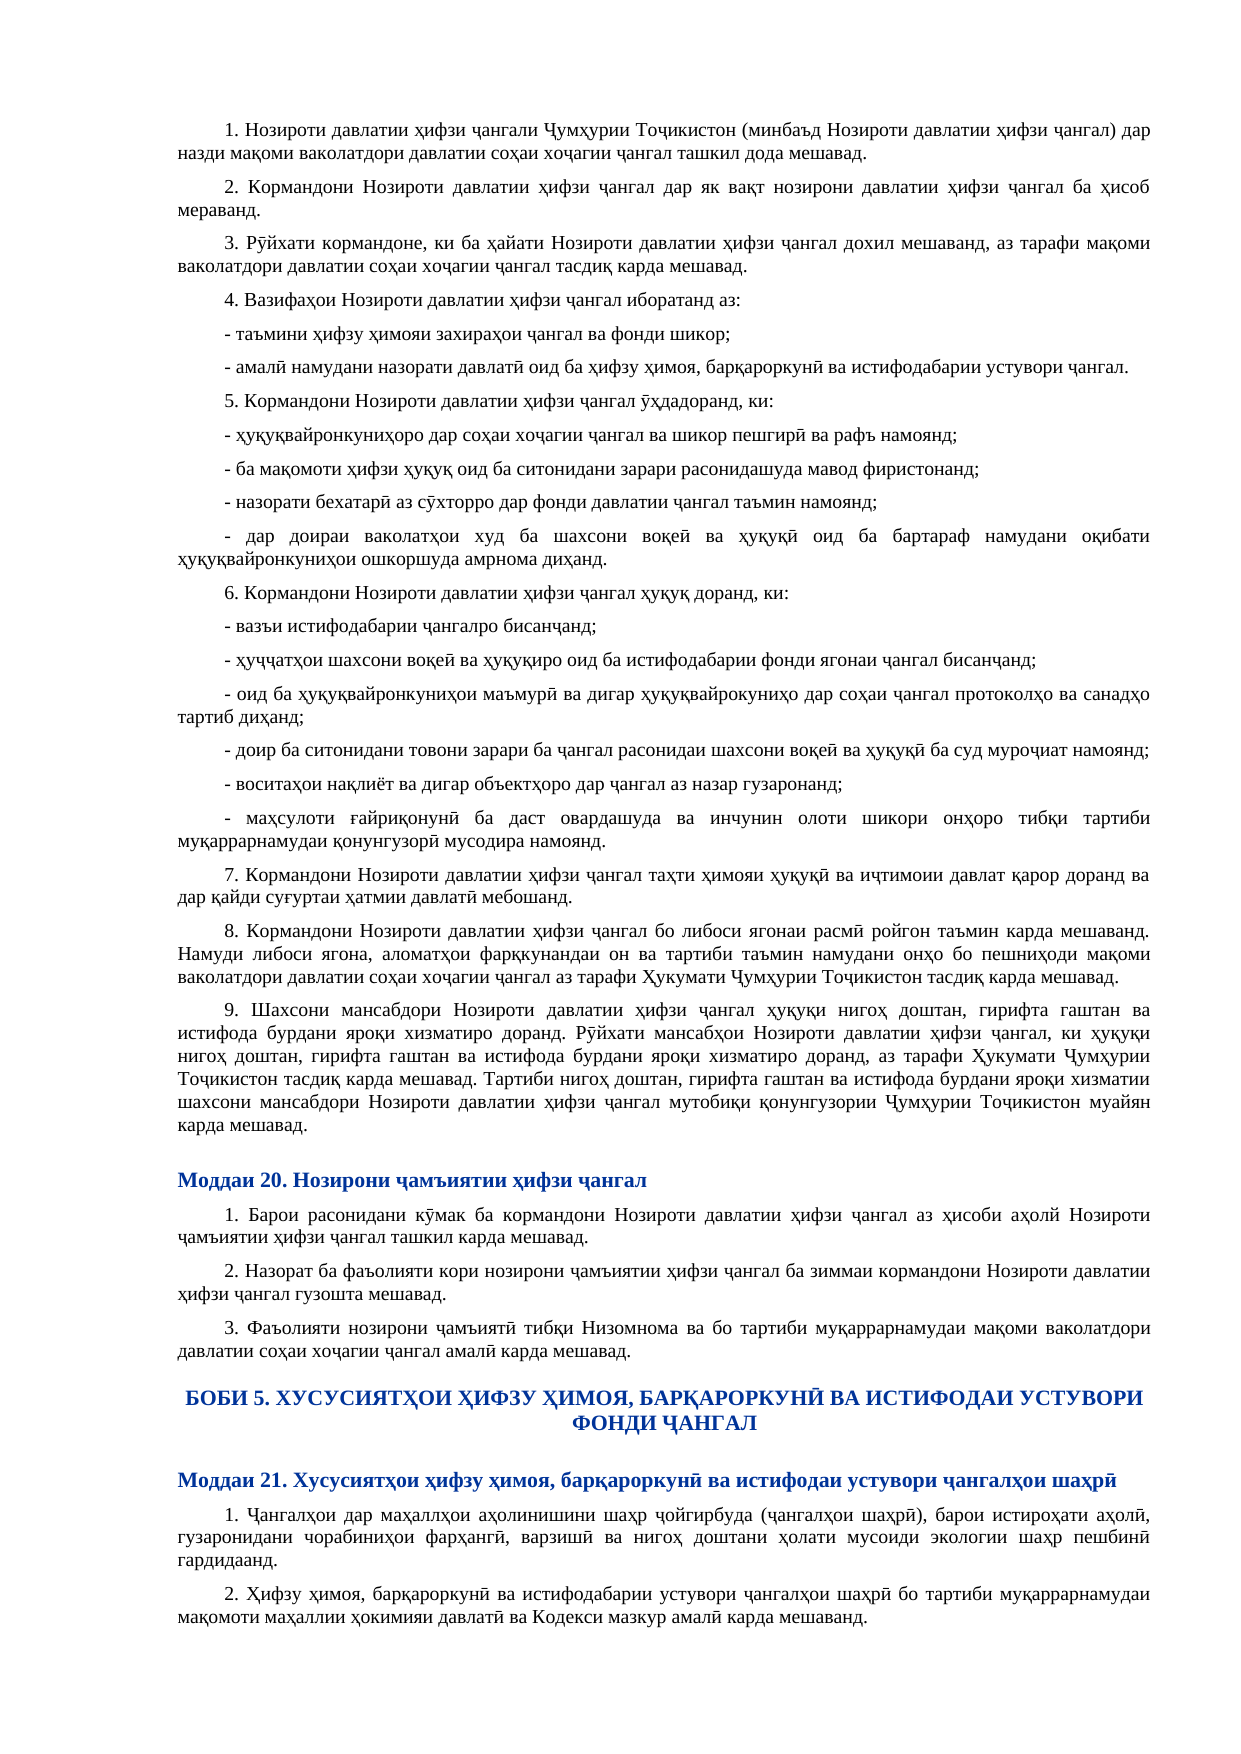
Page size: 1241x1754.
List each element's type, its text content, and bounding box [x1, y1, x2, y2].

text - назорати бехатарӣ аз сӯхторро дар фонди давлатии ҷангал таъмин намоянд; [177, 490, 1152, 513]
text - ба мақомоти ҳифзи ҳуқуқ оид ба ситонидани зарари расонидашуда мавод фиристонанд; [177, 457, 1152, 479]
text 9. Шахсони мансабдори Нозироти давлатии ҳифзи ҷангал ҳуқуқи нигоҳ доштан, гирифта гаштан ва истифода бурдани яроқи хизматиро доранд. Рӯйхати мансабҳои Нозироти давлатии ҳифзи ҷангал, ки ҳуқуқи нигоҳ доштан, гирифта гаштан ва истифода бурдани яроқи хизматиро доранд, аз тарафи Ҳукумати Ҷумҳурии Тоҷикистон тасдиқ карда мешавад. Тартиби нигоҳ доштан, гирифта гаштан ва истифода бурдани яроқи хизматии шахсони мансабдори Нозироти давлатии ҳифзи ҷангал мутобиқи қонунгузории Ҷумҳурии Тоҷикистон муайян карда мешавад. [177, 998, 1152, 1135]
text 6. Кормандони Нозироти давлатии ҳифзи ҷангал ҳуқуқ доранд, ки: [177, 581, 1152, 603]
subtitle Моддаи 20. Нозирони ҷамъиятии ҳифзи ҷангал [177, 1167, 1152, 1192]
text 3. Фаъолияти нозирони ҷамъиятӣ тибқи Низомнома ва бо тартиби муқаррарнамудаи мақоми ваколатдори давлатии соҳаи хоҷагии ҷангал амалӣ карда мешавад. [177, 1316, 1152, 1361]
text - ҳуҷҷатҳои шахсони воқеӣ ва ҳуқуқиро оид ба истифодабарии фонди ягонаи ҷангал бисанҷанд; [177, 648, 1152, 671]
text 2. Ҳифзу ҳимоя, барқароркунӣ ва истифодабарии устувори ҷангалҳои шаҳрӣ бо тартиби муқаррарнамудаи мақомоти маҳаллии ҳокимияи давлатӣ ва Кодекси мазкур амалӣ карда мешаванд. [177, 1582, 1152, 1628]
text 1. Барои расонидани кӯмак ба кормандони Нозироти давлатии ҳифзи ҷангал аз ҳисоби аҳолй Нозироти ҷамъиятии ҳифзи ҷангал ташкил карда мешавад. [177, 1203, 1152, 1248]
text 8. Кормандони Нозироти давлатии ҳифзи ҷангал бо либоси ягонаи расмӣ ройгон таъмин карда мешаванд. Намуди либоси ягона, аломатҳои фарқкунандаи он ва тартиби таъмин намудани онҳо бо пешниҳоди мақоми ваколатдори давлатии соҳаи хоҷагии ҷангал аз тарафи Ҳукумати Ҷумҳурии Тоҷикистон тасдиқ карда мешавад. [177, 919, 1152, 987]
text - амалӣ намудани назорати давлатӣ оид ба ҳифзу ҳимоя, барқароркунӣ ва истифодабарии устувори ҷангал. [177, 355, 1152, 378]
text 2. Назорат ба фаъолияти кори нозирони ҷамъиятии ҳифзи ҷангал ба зиммаи кормандони Нозироти давлатии ҳифзи ҷангал гузошта мешавад. [177, 1259, 1152, 1305]
text 5. Кормандони Нозироти давлатии ҳифзи ҷангал ӯҳдадоранд, ки: [177, 389, 1152, 412]
text 2. Кормандони Нозироти давлатии ҳифзи ҷангал дар як вақт нозирони давлатии ҳифзи ҷангал ба ҳисоб мераванд. [177, 175, 1152, 220]
subtitle БОБИ 5. ХУСУСИЯТҲОИ ҲИФЗУ ҲИМОЯ, БАРҚАРОРКУНӢ ВА ИСТИФОДАИ УСТУВОРИ ФОНДИ ҶАНГАЛ [177, 1385, 1152, 1435]
text - маҳсулоти ғайриқонунӣ ба даст овардашуда ва инчунин олоти шикори онҳоро тибқи тартиби муқаррарнамудаи қонунгузорӣ мусодира намоянд. [177, 806, 1152, 852]
text 4. Вазифаҳои Нозироти давлатии ҳифзи ҷангал иборатанд аз: [177, 288, 1152, 311]
text 1. Нозироти давлатии ҳифзи ҷангали Ҷумҳурии Тоҷикистон (минбаъд Нозироти давлатии ҳифзи ҷангал) дар назди мақоми ваколатдори давлатии соҳаи хоҷагии ҷангал ташкил дода мешавад. [177, 118, 1152, 164]
text - таъмини ҳифзу ҳимояи захираҳои ҷангал ва фонди шикор; [177, 322, 1152, 344]
text - ҳуқуқвайронкуниҳоро дар соҳаи хоҷагии ҷангал ва шикор пешгирӣ ва рафъ намоянд; [177, 423, 1152, 446]
text - дар доираи ваколатҳои худ ба шахсони воқеӣ ва ҳуқуқӣ оид ба бартараф намудани оқибати ҳуқуқвайронкуниҳои ошкоршуда амрнома диҳанд. [177, 524, 1152, 570]
text 1. Ҷангалҳои дар маҳаллҳои аҳолинишини шаҳр ҷойгирбуда (ҷангалҳои шаҳрӣ), барои истироҳати аҳолӣ, гузаронидани чорабиниҳои фарҳангӣ, варзишӣ ва нигоҳ доштани ҳолати мусоиди экологии шаҳр пешбинӣ гардидаанд. [177, 1503, 1152, 1571]
text - оид ба ҳуқуқвайронкуниҳои маъмурӣ ва дигар ҳуқуқвайрокуниҳо дар соҳаи ҷангал протоколҳо ва санадҳо тартиб диҳанд; [177, 682, 1152, 727]
text - доир ба ситонидани товони зарари ба ҷангал расонидаи шахсони воқеӣ ва ҳуқуқӣ ба суд муроҷиат намоянд; [177, 738, 1152, 761]
text - вазъи истифодабарии ҷангалро бисанҷанд; [177, 614, 1152, 637]
text 7. Кормандони Нозироти давлатии ҳифзи ҷангал таҳти ҳимояи ҳуқуқӣ ва иҷтимоии давлат қарор доранд ва дар қайди суғуртаи ҳатмии давлатӣ мебошанд. [177, 862, 1152, 908]
text - воситаҳои нақлиёт ва дигар объектҳоро дар ҷангал аз назар гузаронанд; [177, 772, 1152, 795]
text 3. Рӯйхати кормандоне, ки ба ҳайати Нозироти давлатии ҳифзи ҷангал дохил мешаванд, аз тарафи мақоми ваколатдори давлатии соҳаи хоҷагии ҷангал тасдиқ карда мешавад. [177, 231, 1152, 277]
subtitle Моддаи 21. Хусусиятҳои ҳифзу ҳимоя, барқароркунӣ ва истифодаи устувори ҷангалҳои шаҳрӣ [177, 1467, 1152, 1492]
